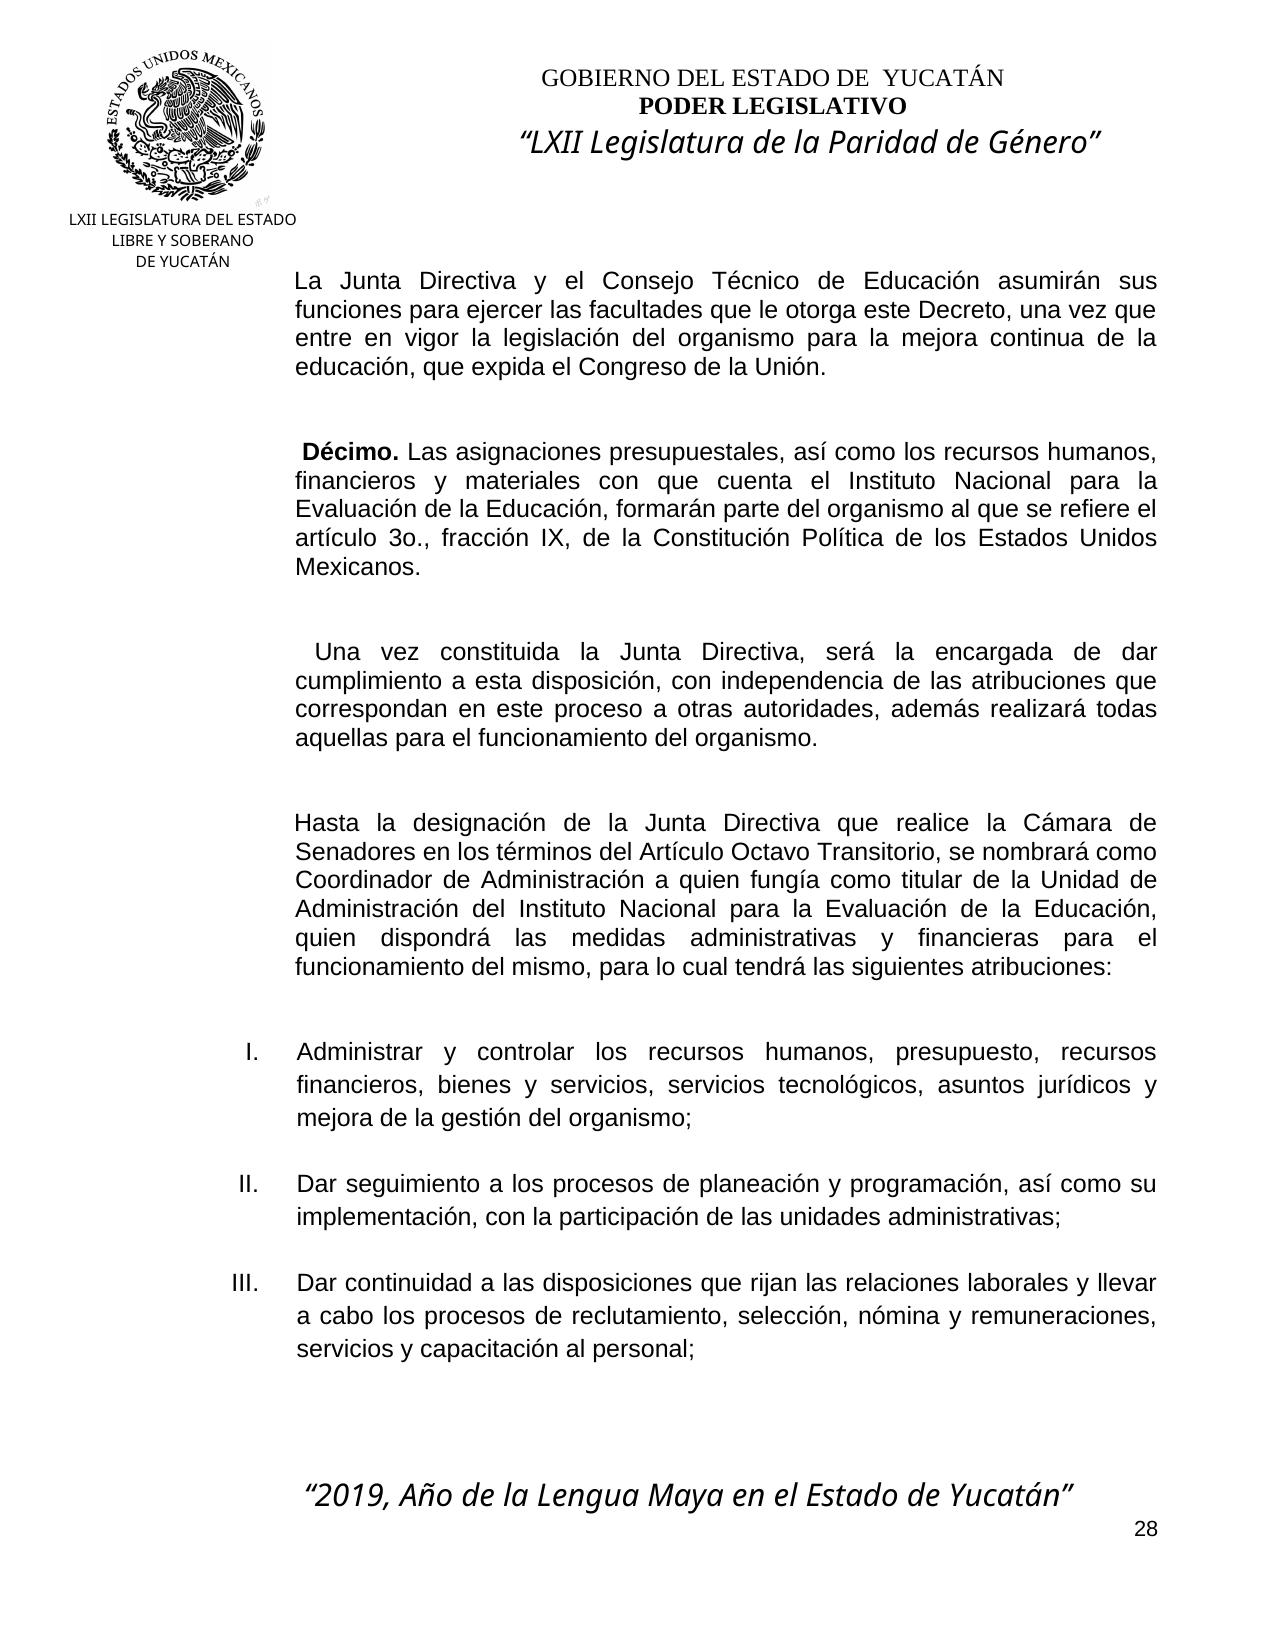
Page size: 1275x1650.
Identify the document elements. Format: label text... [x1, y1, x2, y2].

list Administrar y controlar los recursos humanos, presupuesto, recursos financieros, bienes y servicios, servicios tecnológicos, asuntos jurídicos y mejora de la gestión del organismo; [259, 1037, 1158, 1131]
text La Junta Directiva y el Consejo Técnico de Educación asumirán sus funciones para ejercer las facultades que le otorga este Decreto, una vez que entre en vigor la legislación del organismo para la mejora continua de la educación, que expida el Congreso de la Unión. [294, 266, 1158, 381]
list Dar seguimiento a los procesos de planeación y programación, así como su implementación, con la participación de las unidades administrativas; [259, 1169, 1158, 1231]
text Hasta la designación de la Junta Directiva que realice la Cámara de Senadores en los términos del Artículo Octavo Transitorio, se nombrará como Coordinador de Administración a quien fungía como titular de la Unidad de Administración del Instituto Nacional para la Evaluación de la Educación, quien dispondrá las medidas administrativas y financieras para el funcionamiento del mismo, para lo cual tendrá las siguientes atribuciones: [294, 808, 1158, 981]
text Una vez constituida la Junta Directiva, será la encargada de dar cumplimiento a esta disposición, con independencia de las atribuciones que correspondan en este proceso a otras autoridades, además realizará todas aquellas para el funcionamiento del organismo. [294, 637, 1158, 752]
text Décimo. Las asignaciones presupuestales, así como los recursos humanos, financieros y materiales con que cuenta el Instituto Nacional para la Evaluación de la Educación, formarán parte del organismo al que se refiere el artículo 3o., fracción IX, de la Constitución Política de los Estados Unidos Mexicanos. [294, 437, 1158, 581]
picture [101, 40, 270, 208]
list Dar continuidad a las disposiciones que rijan las relaciones laborales y llevar a cabo los procesos de reclutamiento, selección, nómina y remuneraciones, servicios y capacitación al personal; [259, 1268, 1158, 1363]
